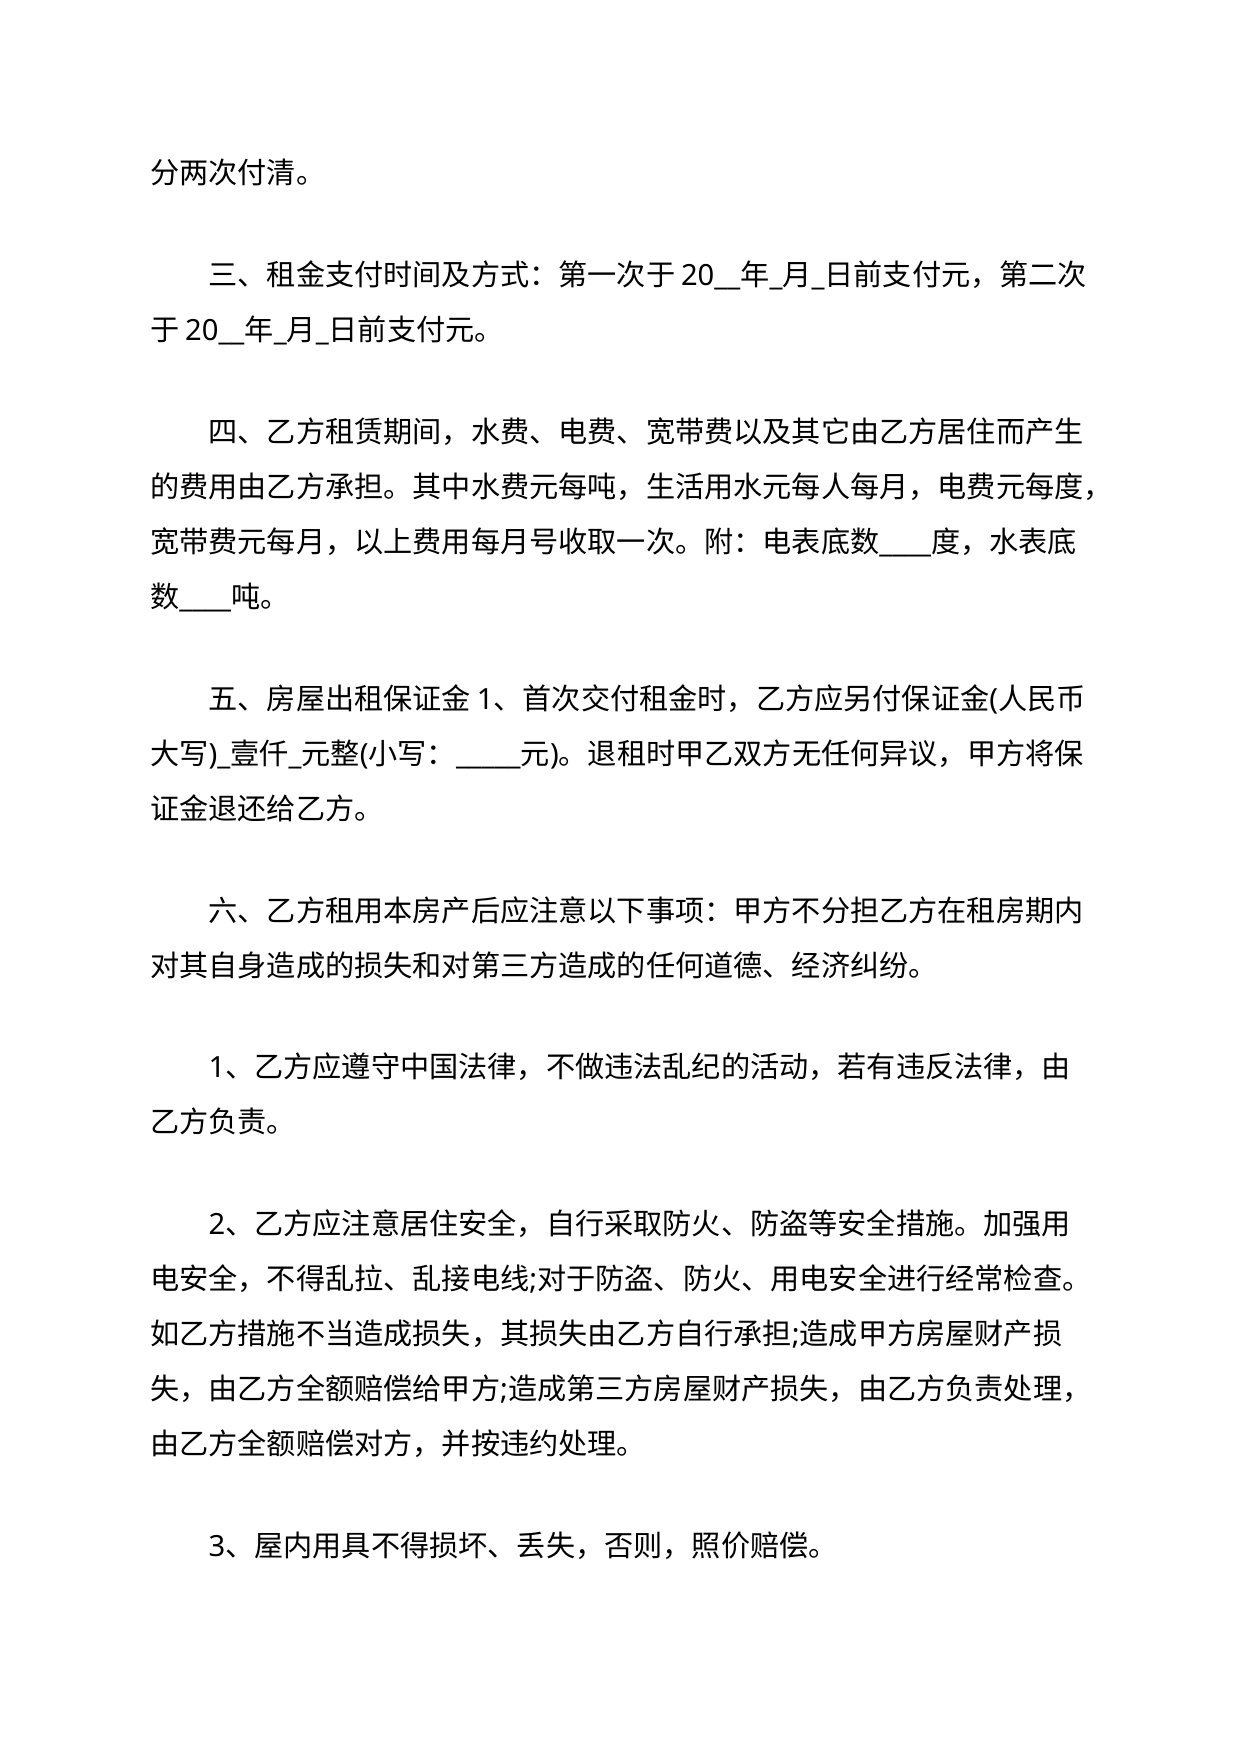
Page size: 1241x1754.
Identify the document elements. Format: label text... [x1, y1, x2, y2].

text 五、房屋出租保证金1、首次交付租金时，乙方应另付保证金(人民币大写)_壹仟_元整(小写：_____元)。退租时甲乙双方无任何异议，甲方将保证金退还给乙方。 [150, 676, 1090, 828]
text 四、乙方租赁期间，水费、电费、宽带费以及其它由乙方居住而产生的费用由乙方承担。其中水费元每吨，生活用水元每人每月，电费元每度，宽带费元每月，以上费用每月号收取一次。附：电表底数____度，水表底数____吨。 [150, 409, 1090, 616]
text 2、乙方应注意居住安全，自行采取防火、防盗等安全措施。加强用电安全，不得乱拉、乱接电线;对于防盗、防火、用电安全进行经常检查。如乙方措施不当造成损失，其损失由乙方自行承担;造成甲方房屋财产损失，由乙方全额赔偿给甲方;造成第三方房屋财产损失，由乙方负责处理，由乙方全额赔偿对方，并按违约处理。 [150, 1201, 1090, 1463]
text 3、屋内用具不得损坏、丢失，否则，照价赔偿。 [150, 1522, 1090, 1565]
text 三、租金支付时间及方式：第一次于20__年_月_日前支付元，第二次于20__年_月_日前支付元。 [150, 252, 1090, 349]
text 1、乙方应遵守中国法律，不做违法乱纪的活动，若有违反法律，由乙方负责。 [150, 1044, 1090, 1141]
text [150, 150, 1090, 192]
text 六、乙方租用本房产后应注意以下事项：甲方不分担乙方在租房期内对其自身造成的损失和对第三方造成的任何道德、经济纠纷。 [150, 887, 1090, 984]
